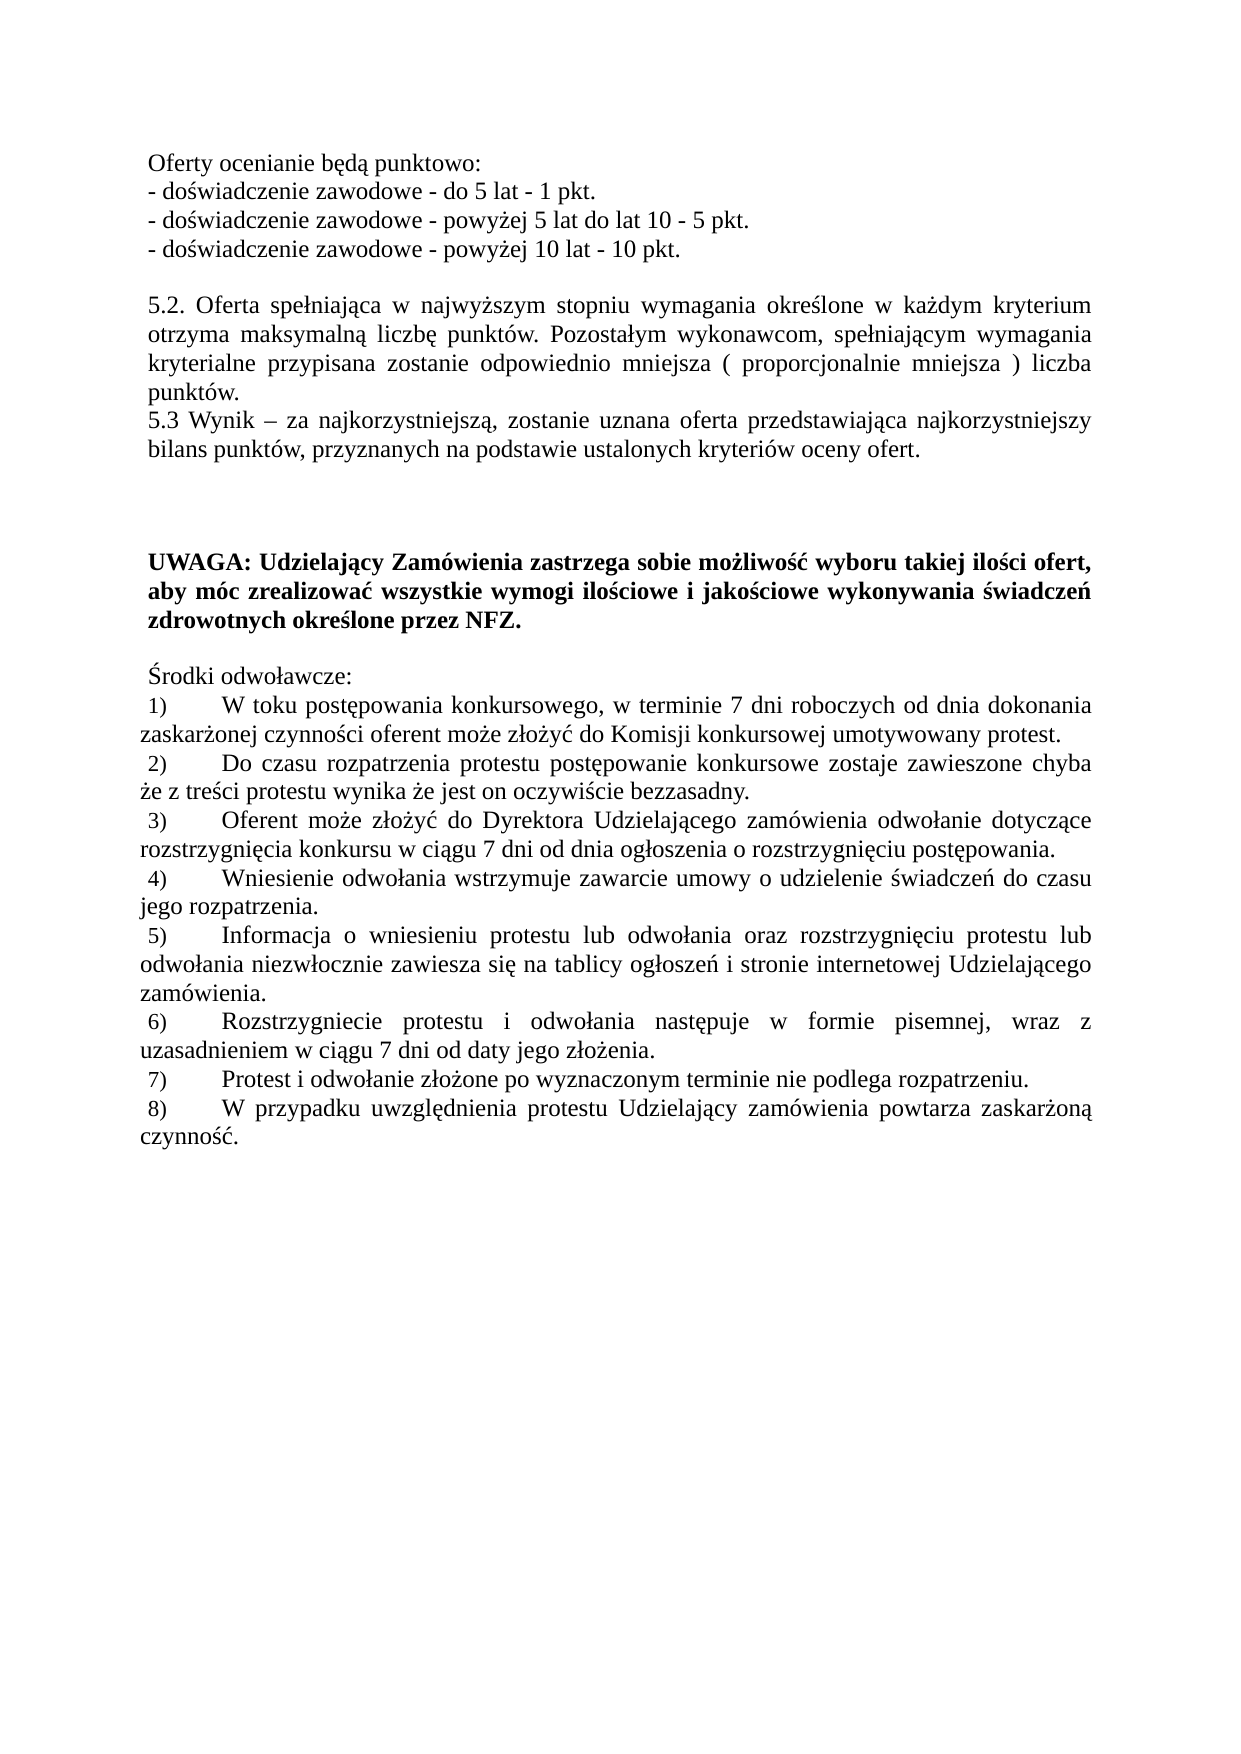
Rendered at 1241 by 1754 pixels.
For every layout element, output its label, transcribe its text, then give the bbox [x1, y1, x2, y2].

text Środki odwoławcze: [148, 661, 1093, 690]
list Do czasu rozpatrzenia protestu postępowanie konkursowe zostaje zawieszone chyba że z treści protestu wynika że jest on oczywiście bezzasadny. [140, 748, 1093, 805]
text - doświadczenie zawodowe - do 5 lat - 1 pkt. [148, 176, 1093, 205]
text 5.3 Wynik – za najkorzystniejszą, zostanie uznana oferta przedstawiająca najkorzystniejszy bilans punktów, przyznanych na podstawie ustalonych kryteriów oceny ofert. [148, 406, 1093, 463]
list Rozstrzygniecie protestu i odwołania następuje w formie pisemnej, wraz z uzasadnieniem w ciągu 7 dni od daty jego złożenia. [140, 1006, 1093, 1064]
list Protest i odwołanie złożone po wyznaczonym terminie nie podlega rozpatrzeniu. [140, 1064, 1093, 1093]
list Wniesienie odwołania wstrzymuje zawarcie umowy o udzielenie świadczeń do czasu jego rozpatrzenia. [140, 863, 1093, 920]
text UWAGA: Udzielający Zamówienia zastrzega sobie możliwość wyboru takiej ilości ofert, aby móc zrealizować wszystkie wymogi ilościowe i jakościowe wykonywania świadczeń zdrowotnych określone przez NFZ. [148, 547, 1093, 633]
list Oferent może złożyć do Dyrektora Udzielającego zamówienia odwołanie dotyczące rozstrzygnięcia konkursu w ciągu 7 dni od dnia ogłoszenia o rozstrzygnięciu postępowania. [140, 805, 1093, 863]
list Informacja o wniesieniu protestu lub odwołania oraz rozstrzygnięciu protestu lub odwołania niezwłocznie zawiesza się na tablicy ogłoszeń i stronie internetowej Udzielającego zamówienia. [140, 920, 1093, 1006]
text - doświadczenie zawodowe - powyżej 10 lat - 10 pkt. [148, 234, 1093, 263]
list W przypadku uwzględnienia protestu Udzielający zamówienia powtarza zaskarżoną czynność. [140, 1093, 1093, 1150]
text - doświadczenie zawodowe - powyżej 5 lat do lat 10 - 5 pkt. [148, 205, 1093, 234]
text 5.2. Oferta spełniająca w najwyższym stopniu wymagania określone w każdym kryterium otrzyma maksymalną liczbę punktów. Pozostałym wykonawcom, spełniającym wymagania kryterialne przypisana zostanie odpowiednio mniejsza ( proporcjonalnie mniejsza ) liczba punktów. [148, 291, 1093, 406]
text Oferty ocenianie będą punktowo: [148, 148, 1093, 176]
list W toku postępowania konkursowego, w terminie 7 dni roboczych od dnia dokonania zaskarżonej czynności oferent może złożyć do Komisji konkursowej umotywowany protest. [140, 690, 1093, 748]
